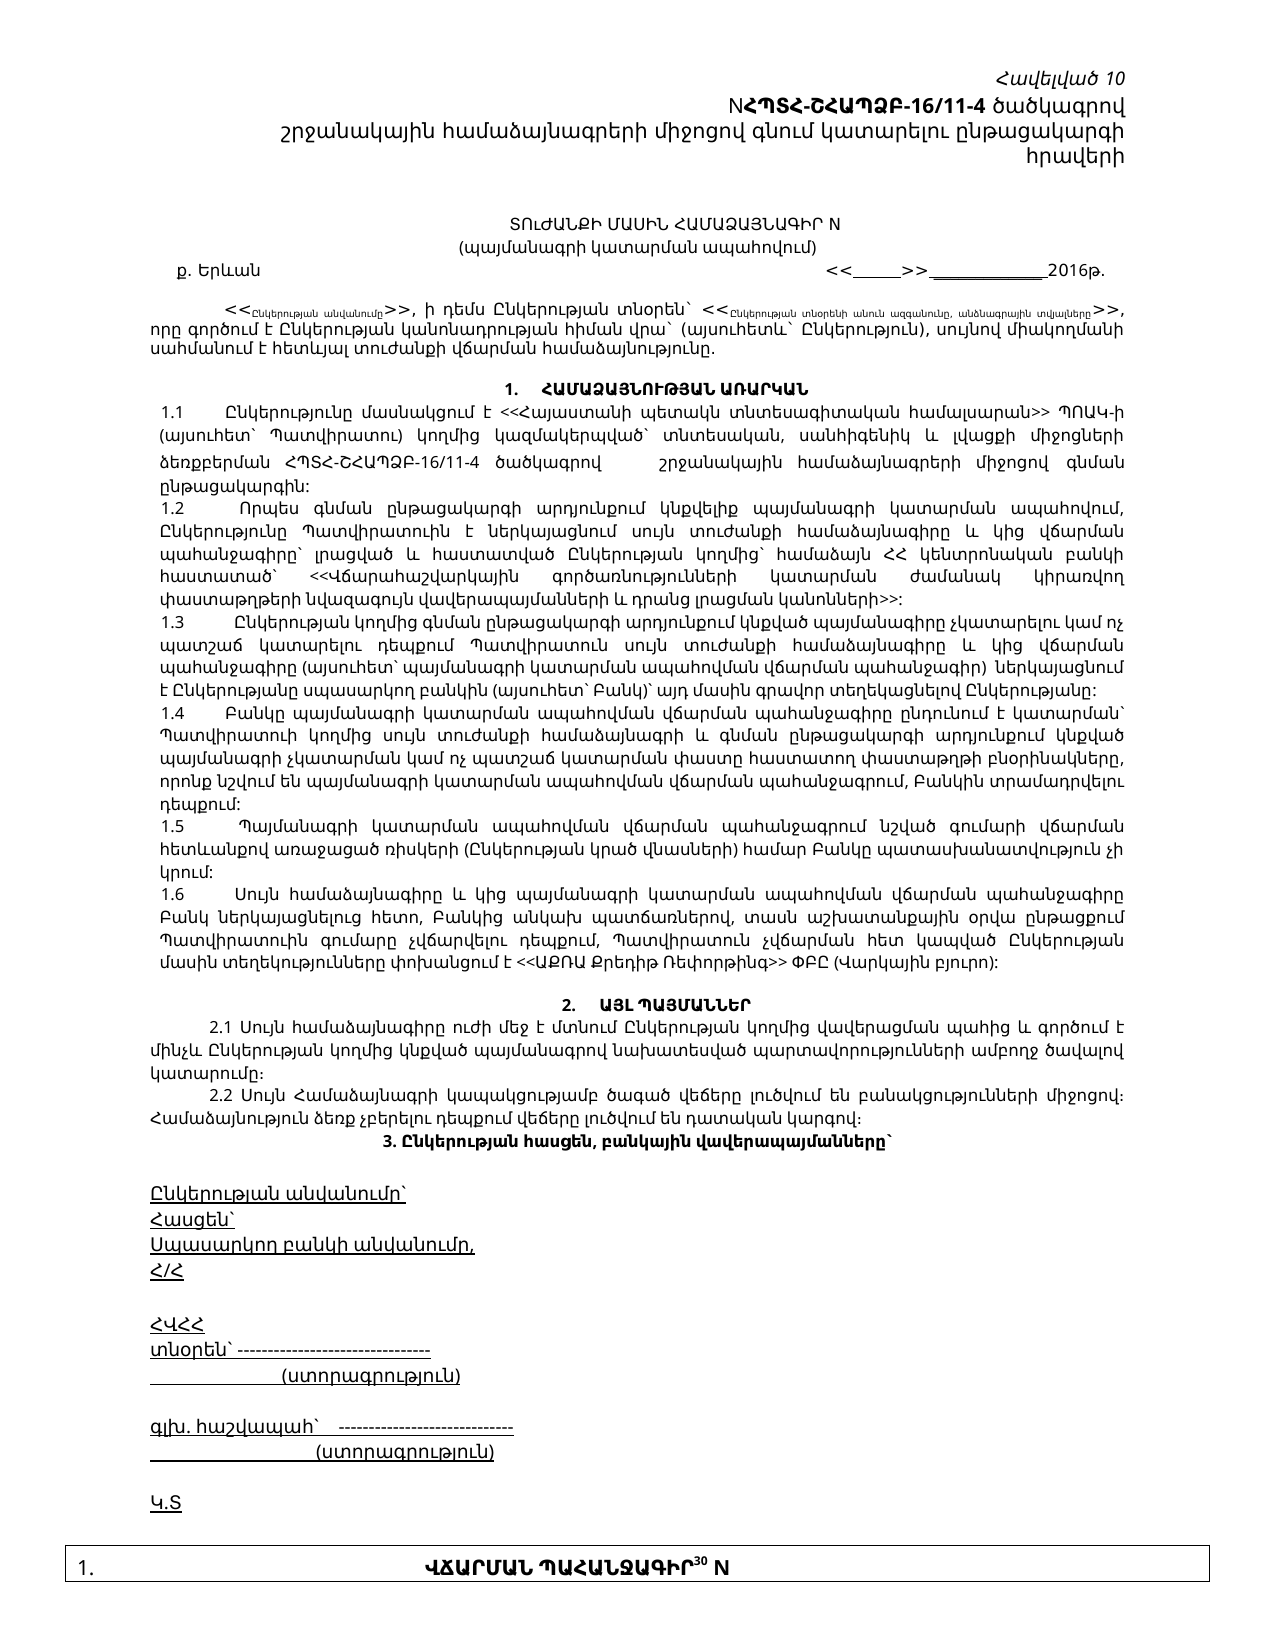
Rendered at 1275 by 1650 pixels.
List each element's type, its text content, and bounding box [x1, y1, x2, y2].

text 2.2 Սույն Համաձայնագրի կապակցությամբ ծագած վեճերը լուծվում են բանակցությունների միջոցով։ Համաձայնություն ձեռք չբերելու դեպքում վեճերը լուծվում են դատական կարգով։ [150, 1084, 1125, 1129]
text (պայմանագրի կատարման ապահովում) [150, 235, 1125, 258]
table_header Ընկերության անվանումը` Հասցեն` Սպասարկող բանկի անվանումը, Հ/Հ ՀՎՀՀ տնօրեն` -------------------------------- (ստորագրություն) գլխ. հաշվապահ` ----------------------------- (ստորագրություն) Կ.Տ [139, 1181, 814, 1541]
text Հավելված 10 [150, 66, 1125, 91]
list ՀԱՄԱՁԱՅՆՈՒԹՅԱՆ ԱՌԱՐԿԱՆ [187, 378, 1125, 400]
text 2.1 Սույն համաձայնագիրը ուժի մեջ է մտնում Ընկերության կողմից վավերացման պահից և գործում է մինչև Ընկերության կողմից կնքված պայմանագրով նախատեսված պարտավորությունների ամբողջ ծավալով կատարումը։ [150, 1016, 1125, 1084]
text 3. Ընկերության հասցեն, բանկային վավերապայմանները` [150, 1129, 1125, 1152]
list Բանկը պայմանագրի կատարման ապահովման վճարման պահանջագիրը ընդունում է կատարման` Պատվիրատուի կողմից սույն տուժանքի համաձայնագրի և գնման ընթացակարգի արդյունքում կնքված պայմանագրի չկատարման կամ ոչ պատշաճ կատարման փաստը հաստատող փաստաթղթի բնօրինակները, որոնք նշվում են պայմանագրի կատարման ապահովման վճարման պահանջագրում, Բանկին տրամադրվելու դեպքում: [159, 701, 1125, 815]
list ԱՅԼ ՊԱՅՄԱՆՆԵՐ [187, 993, 1125, 1016]
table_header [66, 1546, 1209, 1581]
text <<Ընկերության անվանումը>>, ի դեմս Ընկերության տնօրեն` <<Ընկերության տնօրենի անուն ազգանունը, անձնագրային տվյալները>>, որը գործում է Ընկերության կանոնադրության հիման վրա` (այսուհետև` Ընկերություն), սույնով միակողմանի սահմանում է հետևյալ տուժանքի վճարման համաձայնությունը. [150, 300, 1125, 358]
text NՀՊՏՀ-ՇՀԱՊՁԲ-16/11-4 ծածկագրով [150, 91, 1125, 119]
text ՏՈւԺԱՆՔԻ ՄԱՍԻՆ ՀԱՄԱՁԱՅՆԱԳԻՐ N [150, 213, 1125, 235]
list Ընկերությունը մասնակցում է <<Հայաստանի պետակն տնտեսագիտական համալսարան>> ՊՈԱԿ-ի (այսուհետ` Պատվիրատու) կողմից կազմակերպված` տնտեսական, սանհիգենիկ և լվացքի միջոցների ձեռքբերման ՀՊՏՀ-ՇՀԱՊՁԲ-16/11-4 ծածկագրով շրջանակային համաձայնագրերի միջոցով գնման ընթացակարգին: [159, 400, 1125, 497]
list Պայմանագրի կատարման ապահովման վճարման պահանջագրում նշված գումարի վճարման հետևանքով առաջացած ռիսկերի (Ընկերության կրած վնասների) համար Բանկը պատասխանատվություն չի կրում: [159, 815, 1125, 883]
list Սույն համաձայնագիրը և կից պայմանագրի կատարման ապահովման վճարման պահանջագիրը Բանկ ներկայացնելուց հետո, Բանկից անկախ պատճառներով, տասն աշխատանքային օրվա ընթացքում Պատվիրատուին գումարը չվճարվելու դեպքում, Պատվիրատուն չվճարման հետ կապված Ընկերության մասին տեղեկությունները փոխանցում է <<ԱՔՌԱ Քրեդիթ Ռեփորթինգ>> ՓԲԸ (Վարկային բյուրո): [159, 883, 1125, 974]
text ք. Երևան << >> _____________ 2016թ. [150, 258, 1125, 281]
list Որպես գնման ընթացակարգի արդյունքում կնքվելիք պայմանագրի կատարման ապահովում, Ընկերությունը Պատվիրատուին է ներկայացնում սույն տուժանքի համաձայնագիրը և կից վճարման պահանջագիրը` լրացված և հաստատված Ընկերության կողմից` համաձայն ՀՀ կենտրոնական բանկի հաստատած` <<Վճարահաշվարկային գործառնությունների կատարման ժամանակ կիրառվող փաստաթղթերի նվազագույն վավերապայմանների և դրանց լրացման կանոնների>>: [159, 497, 1125, 611]
text շրջանակային համաձայնագրերի միջոցով գնում կատարելու ընթացակարգի հրավերի [150, 119, 1125, 168]
list Ընկերության կողմից գնման ընթացակարգի արդյունքում կնքված պայմանագիրը չկատարելու կամ ոչ պատշաճ կատարելու դեպքում Պատվիրատուն սույն տուժանքի համաձայնագիրը և կից վճարման պահանջագիրը (այսուհետ` պայմանագրի կատարման ապահովման վճարման պահանջագիր) ներկայացնում է Ընկերությանը սպասարկող բանկին (այսուհետ` Բանկ)` այդ մասին գրավոր տեղեկացնելով Ընկերությանը: [159, 611, 1125, 701]
